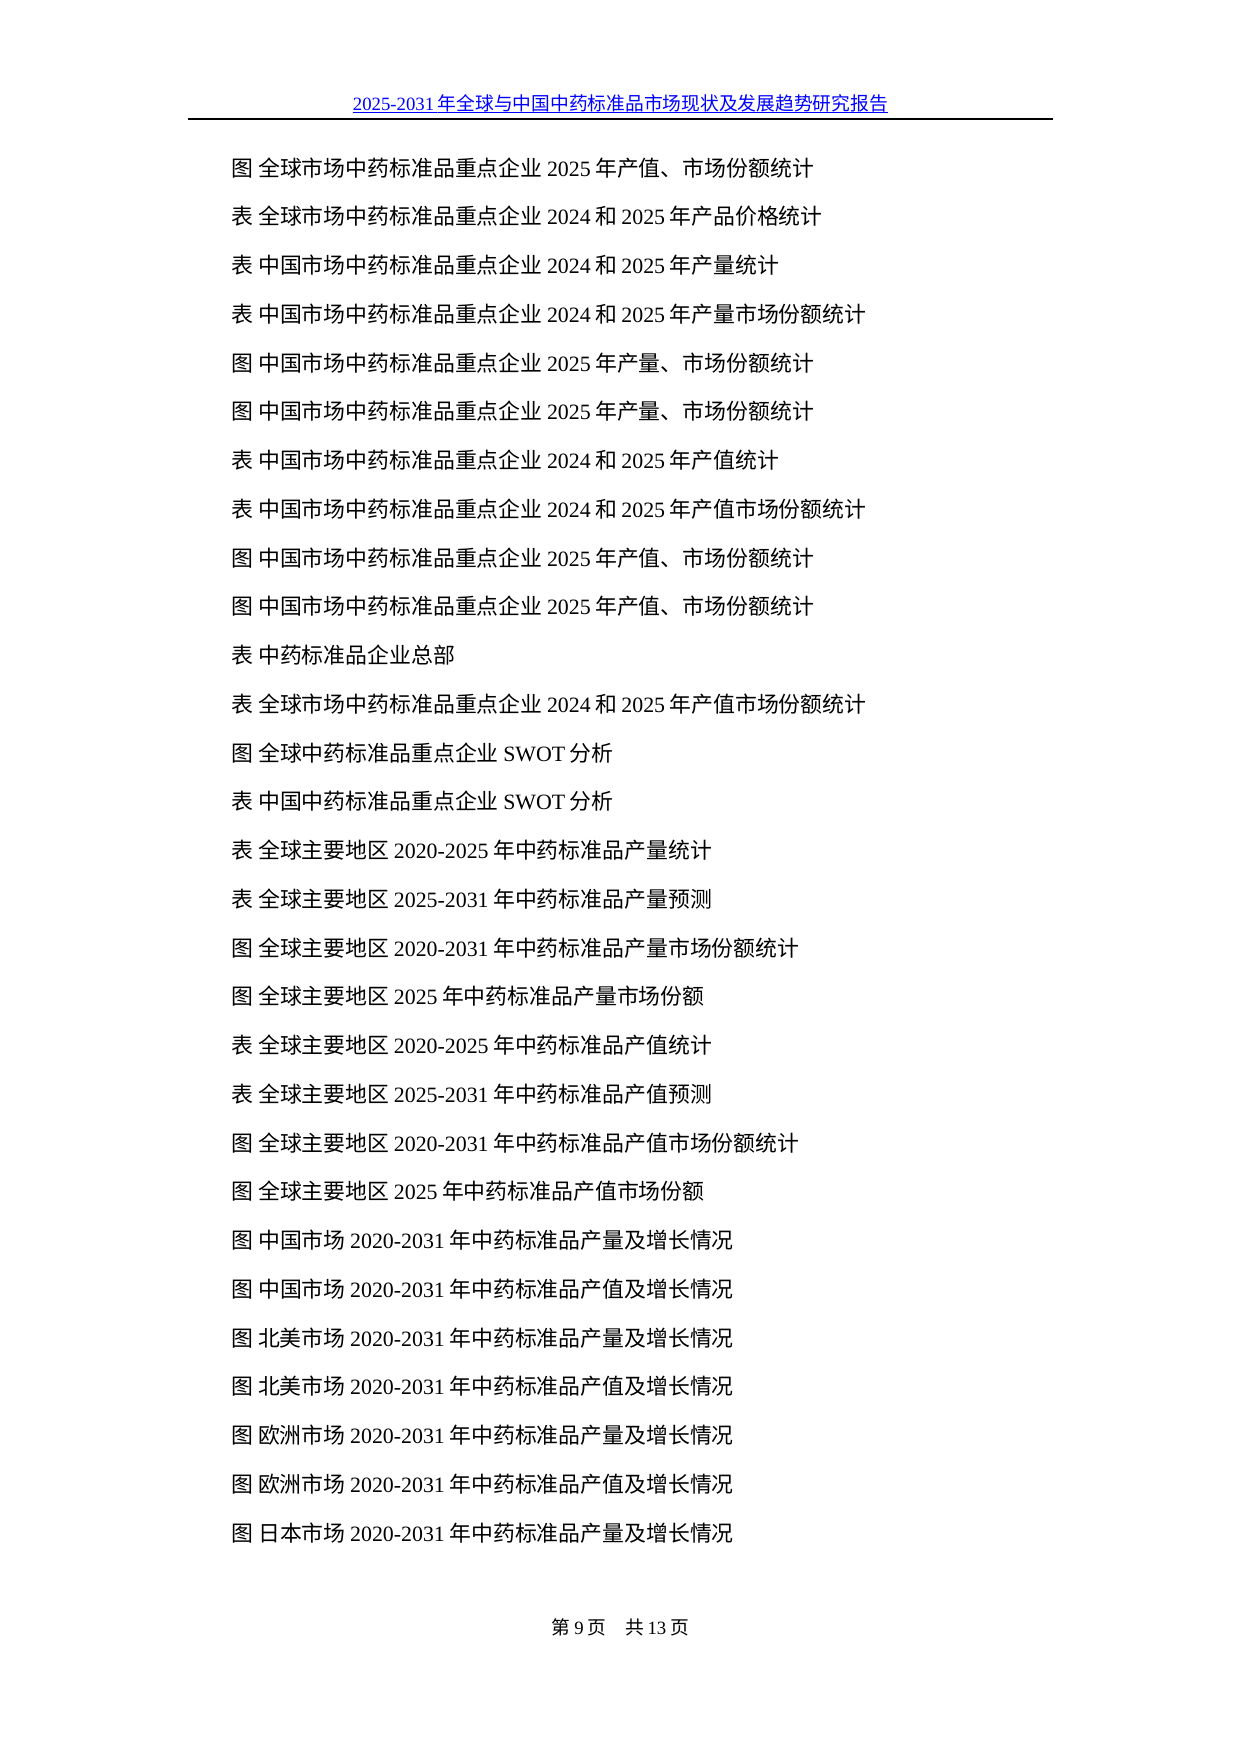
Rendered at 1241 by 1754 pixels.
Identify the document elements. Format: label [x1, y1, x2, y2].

text [187, 150, 1053, 1548]
